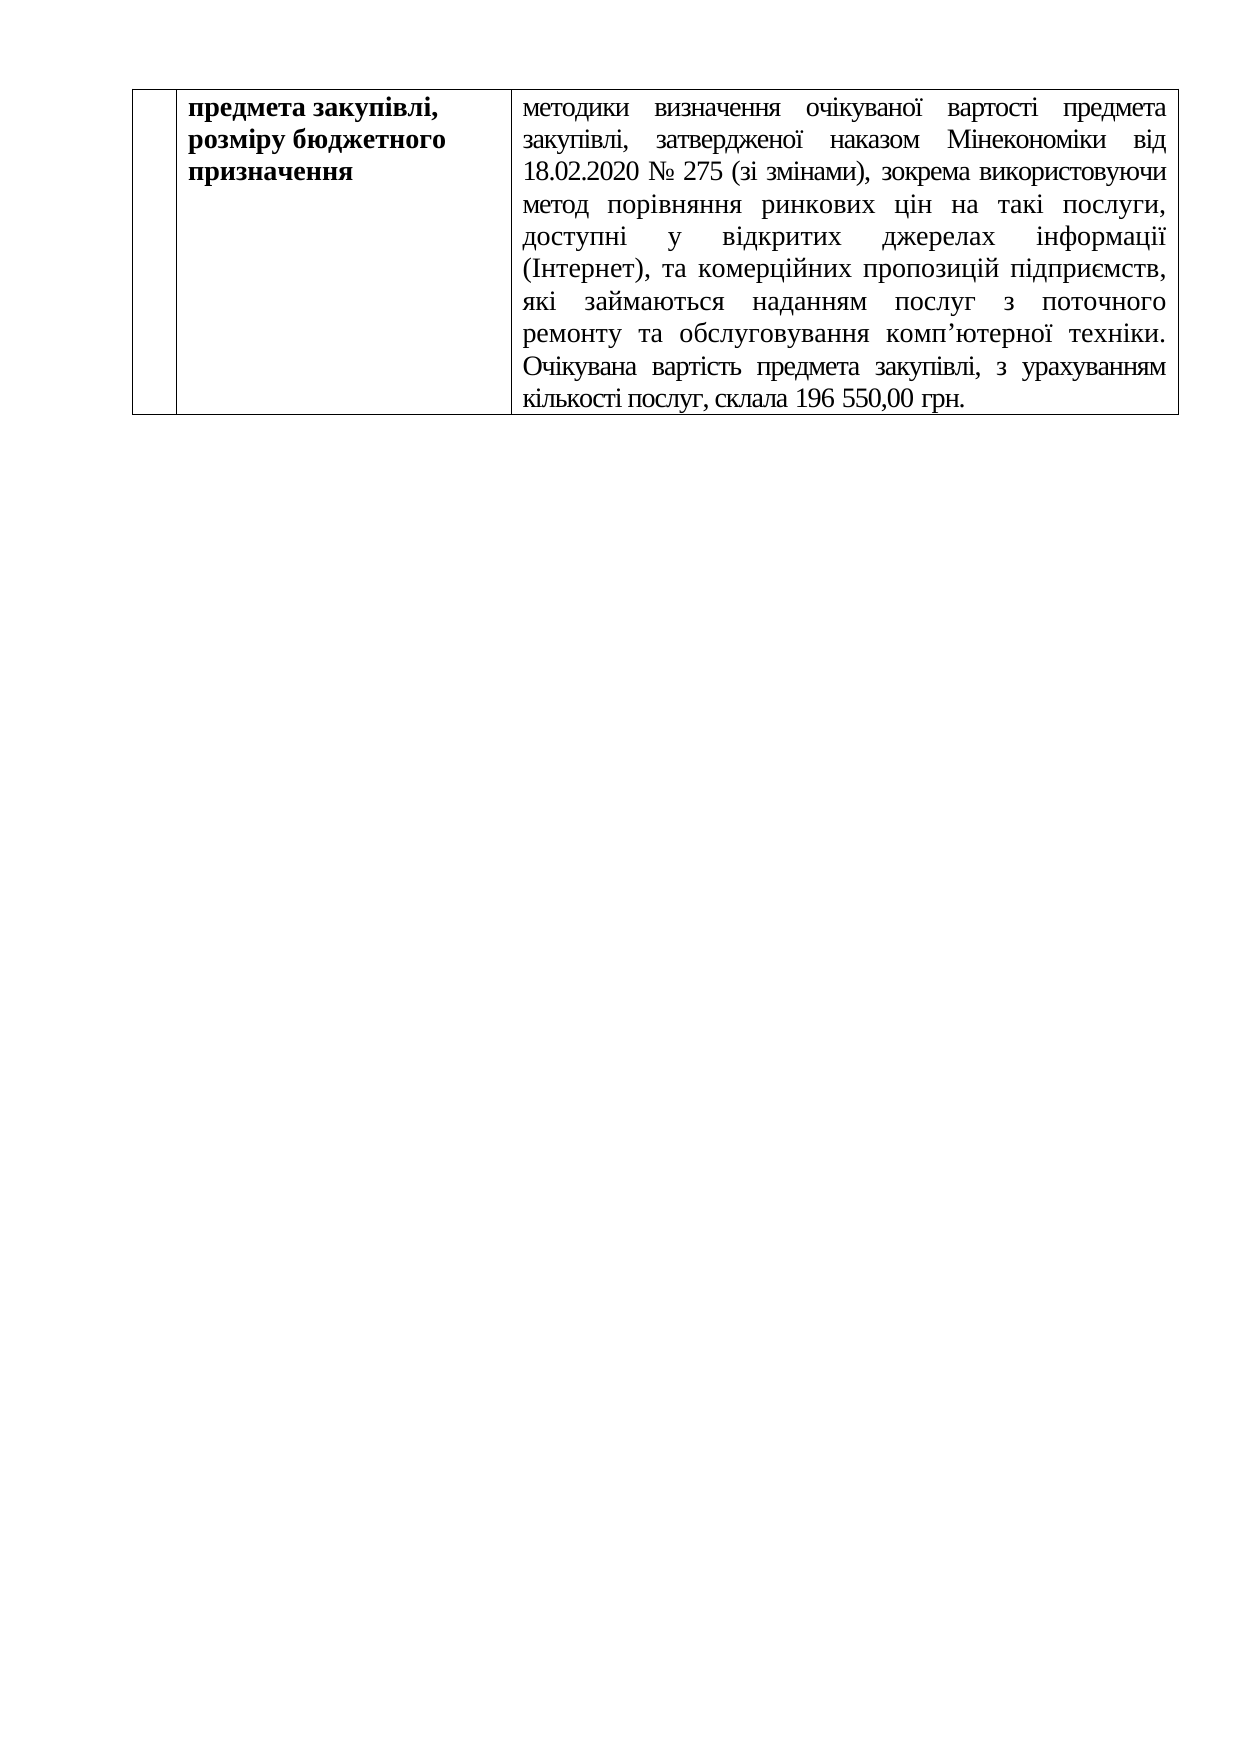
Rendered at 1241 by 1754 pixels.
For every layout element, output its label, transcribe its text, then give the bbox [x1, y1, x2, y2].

table_cell 3 [133, 90, 176, 413]
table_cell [177, 90, 511, 413]
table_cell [512, 90, 1178, 413]
